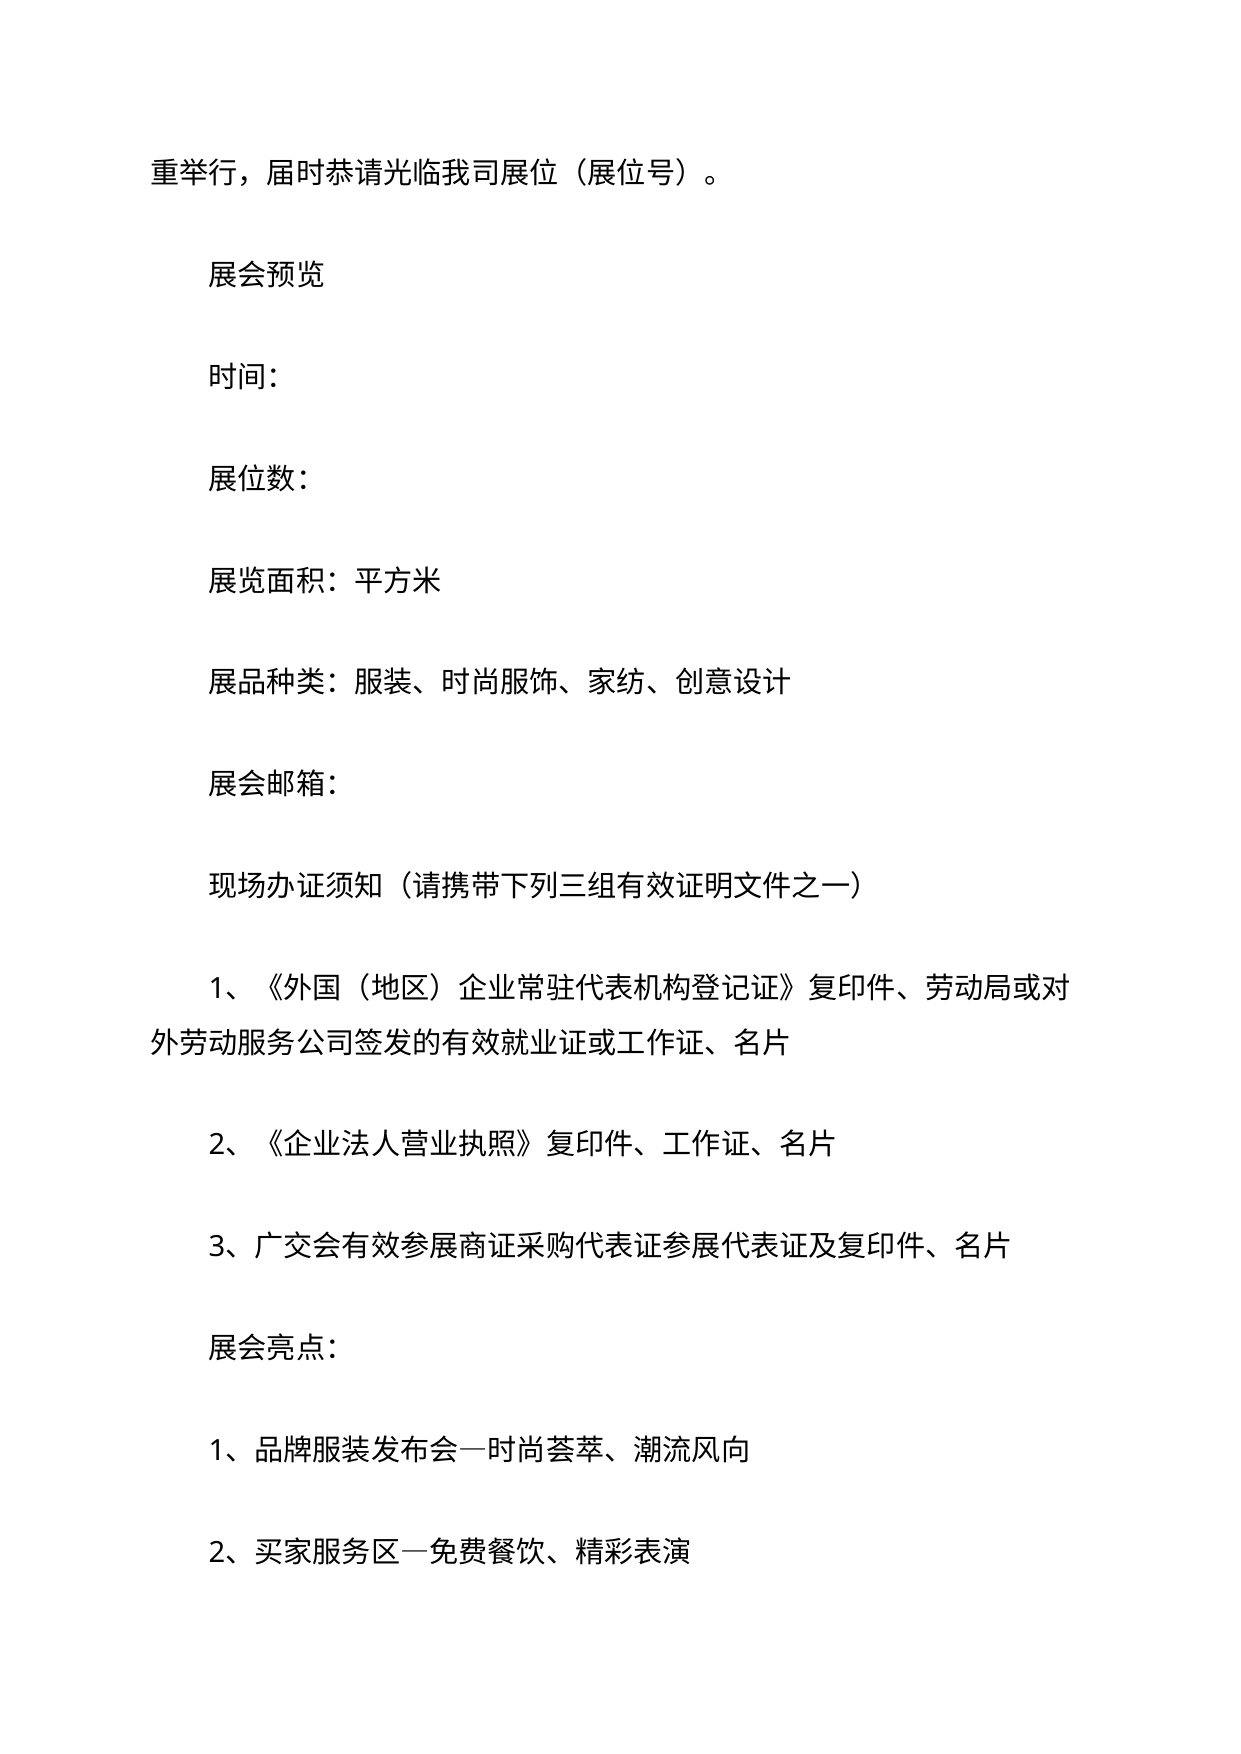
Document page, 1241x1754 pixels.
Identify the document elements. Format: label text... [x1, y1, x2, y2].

text 展会邮箱： [150, 761, 1090, 803]
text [150, 150, 1090, 192]
text 展会亮点： [150, 1325, 1090, 1367]
text 2、《企业法人营业执照》复印件、工作证、名片 [150, 1121, 1090, 1163]
text 1、品牌服装发布会—时尚荟萃、潮流风向 [150, 1427, 1090, 1469]
text 现场办证须知（请携带下列三组有效证明文件之一） [150, 862, 1090, 905]
text 2、买家服务区—免费餐饮、精彩表演 [150, 1529, 1090, 1571]
text 展位数： [150, 455, 1090, 498]
text 时间： [150, 353, 1090, 396]
text 展品种类：服装、时尚服饰、家纺、创意设计 [150, 659, 1090, 701]
text 展会预览 [150, 252, 1090, 294]
text 3、广交会有效参展商证采购代表证参展代表证及复印件、名片 [150, 1223, 1090, 1265]
text 展览面积：平方米 [150, 557, 1090, 599]
text 1、《外国（地区）企业常驻代表机构登记证》复印件、劳动局或对外劳动服务公司签发的有效就业证或工作证、名片 [150, 964, 1090, 1061]
